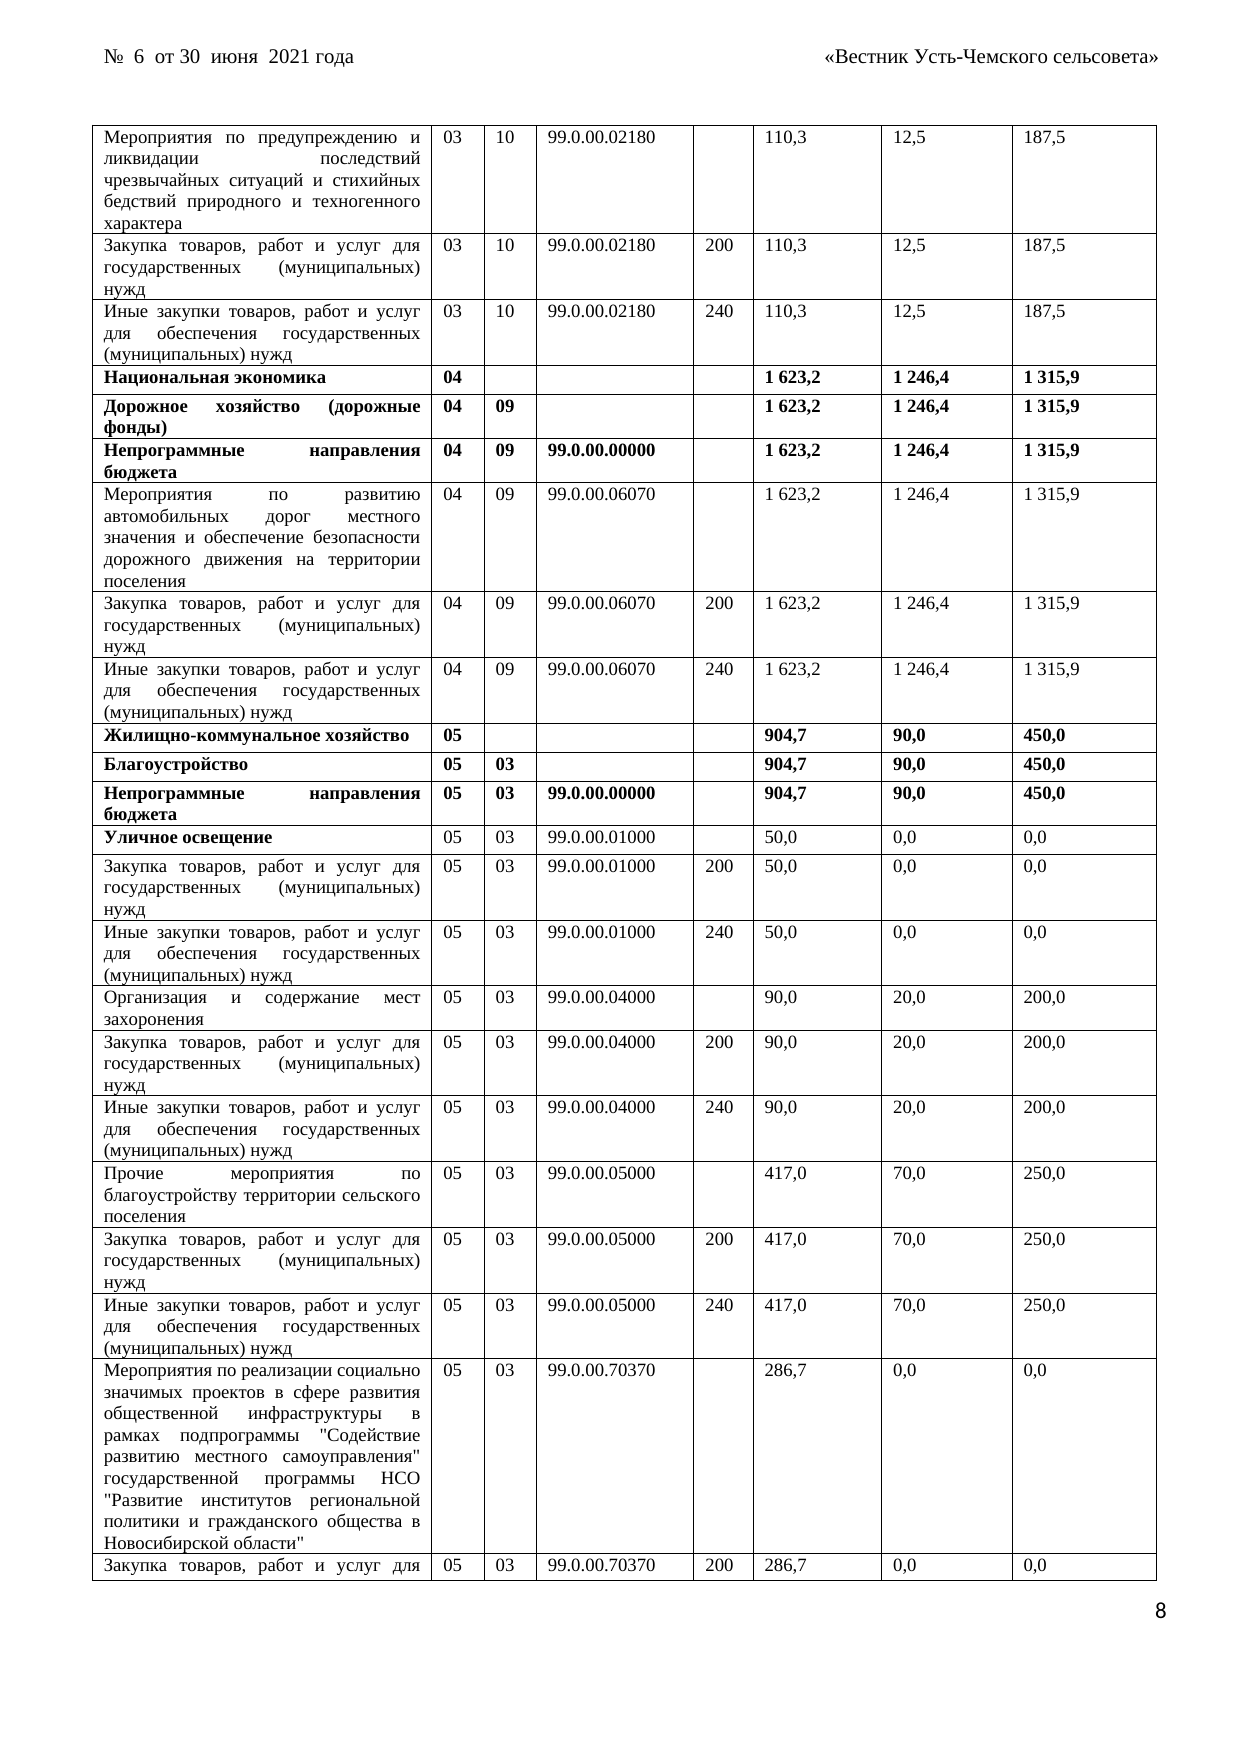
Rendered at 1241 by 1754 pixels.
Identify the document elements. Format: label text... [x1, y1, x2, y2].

table_cell 10 [485, 300, 536, 365]
table_cell 1 623,2 [754, 592, 881, 657]
table_cell 110,3 [754, 234, 881, 299]
table_cell Закупка товаров, работ и услуг для государственных (муниципальных) нужд [93, 855, 431, 919]
table_cell 417,0 [754, 1228, 881, 1292]
table_cell 0,0 [882, 1359, 1012, 1553]
table_cell 187,5 [1013, 300, 1156, 365]
table_cell 70,0 [882, 1294, 1012, 1358]
table_cell 05 [432, 724, 484, 752]
table_cell 1 246,4 [882, 483, 1012, 591]
table_cell 04 [432, 483, 484, 591]
table_cell 05 [432, 753, 484, 781]
table_cell 03 [485, 753, 536, 781]
table_cell 200 [694, 1031, 753, 1095]
table_cell [694, 826, 753, 854]
table_cell [694, 986, 753, 1029]
table_cell [694, 366, 753, 394]
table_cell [93, 1554, 431, 1580]
table_cell 04 [432, 439, 484, 482]
table_cell 03 [432, 300, 484, 365]
table_cell Непрограммные направления бюджета [93, 439, 431, 482]
table_cell 03 [485, 855, 536, 919]
table_cell [694, 753, 753, 781]
table_cell [694, 395, 753, 438]
table_cell 417,0 [754, 1294, 881, 1358]
table_cell 99.0.00.05000 [537, 1162, 693, 1227]
table_cell 90,0 [882, 782, 1012, 825]
table_cell 904,7 [754, 724, 881, 752]
table_cell 450,0 [1013, 724, 1156, 752]
table_cell 1 623,2 [754, 658, 881, 722]
table_cell 99.0.00.70370 [537, 1359, 693, 1553]
table_cell Организация и содержание мест захоронения [93, 986, 431, 1029]
table_cell Дорожное хозяйство (дорожные фонды) [93, 395, 431, 438]
table_cell Прочие мероприятия по благоустройству территории сельского поселения [93, 1162, 431, 1227]
table_cell 904,7 [754, 782, 881, 825]
table_cell 99.0.00.06070 [537, 592, 693, 657]
table_cell 04 [432, 395, 484, 438]
table_cell 240 [694, 921, 753, 985]
table_cell 250,0 [1013, 1162, 1156, 1227]
table_cell [694, 1162, 753, 1227]
table_cell 99.0.00.05000 [537, 1294, 693, 1358]
table_cell 90,0 [882, 724, 1012, 752]
table_cell 90,0 [754, 1031, 881, 1095]
table_cell [537, 395, 693, 438]
table_cell [694, 724, 753, 752]
table_cell 09 [485, 439, 536, 482]
table_cell 04 [432, 658, 484, 722]
table_cell Иные закупки товаров, работ и услуг для обеспечения государственных (муниципальных) нужд [93, 300, 431, 365]
table_cell 90,0 [754, 1096, 881, 1161]
table_cell 05 [432, 1096, 484, 1161]
table_cell 50,0 [754, 826, 881, 854]
table_cell 05 [432, 921, 484, 985]
table_cell 200 [694, 234, 753, 299]
table_cell 99.0.00.04000 [537, 1031, 693, 1095]
table_cell 05 [432, 1294, 484, 1358]
table_cell Иные закупки товаров, работ и услуг для обеспечения государственных (муниципальных) нужд [93, 921, 431, 985]
table_cell 05 [432, 1554, 484, 1580]
table_cell 05 [432, 826, 484, 854]
table_cell [537, 724, 693, 752]
table_cell 70,0 [882, 1162, 1012, 1227]
table_cell 03 [485, 1096, 536, 1161]
table_cell [694, 1359, 753, 1553]
table_cell Жилищно-коммунальное хозяйство [93, 724, 431, 752]
table_cell 286,7 [754, 1359, 881, 1553]
table_cell [694, 439, 753, 482]
table_cell 99.0.00.02180 [537, 300, 693, 365]
table_cell 1 246,4 [882, 592, 1012, 657]
table_cell 0,0 [882, 1554, 1012, 1580]
table_cell Национальная экономика [93, 366, 431, 394]
table_cell 03 [485, 1554, 536, 1580]
table_cell 70,0 [882, 1228, 1012, 1292]
table_cell 03 [432, 234, 484, 299]
table_cell Закупка товаров, работ и услуг для государственных (муниципальных) нужд [93, 234, 431, 299]
table_cell 03 [485, 1031, 536, 1095]
table_cell 0,0 [1013, 1554, 1156, 1580]
table_cell 99.0.00.00000 [537, 782, 693, 825]
table_cell [537, 366, 693, 394]
table_cell 05 [432, 1228, 484, 1292]
table_cell 03 [432, 126, 484, 233]
table_cell 110,3 [754, 300, 881, 365]
table_cell 0,0 [882, 826, 1012, 854]
table_cell 99.0.00.70370 [537, 1554, 693, 1580]
table_cell 200,0 [1013, 986, 1156, 1029]
table_cell [537, 753, 693, 781]
table_cell 1 246,4 [882, 395, 1012, 438]
table_cell 286,7 [754, 1554, 881, 1580]
table_cell 20,0 [882, 1031, 1012, 1095]
table_cell 12,5 [882, 126, 1012, 233]
table_cell 05 [432, 1031, 484, 1095]
table_cell 250,0 [1013, 1228, 1156, 1292]
table_cell 03 [485, 782, 536, 825]
table_cell 12,5 [882, 300, 1012, 365]
table_cell 200,0 [1013, 1031, 1156, 1095]
table_cell 450,0 [1013, 753, 1156, 781]
table_cell 0,0 [1013, 921, 1156, 985]
table_cell 1 246,4 [882, 658, 1012, 722]
table_cell 20,0 [882, 986, 1012, 1029]
table_cell 0,0 [882, 855, 1012, 919]
table_cell 200 [694, 855, 753, 919]
table_cell 90,0 [882, 753, 1012, 781]
table_cell 99.0.00.06070 [537, 483, 693, 591]
table_cell 1 623,2 [754, 395, 881, 438]
table_cell 05 [432, 855, 484, 919]
table_cell 0,0 [882, 921, 1012, 985]
table_cell 240 [694, 1096, 753, 1161]
table_cell 1 315,9 [1013, 439, 1156, 482]
table_cell 450,0 [1013, 782, 1156, 825]
table_cell 09 [485, 395, 536, 438]
table_cell 1 623,2 [754, 483, 881, 591]
table_cell 99.0.00.04000 [537, 1096, 693, 1161]
table_cell 187,5 [1013, 126, 1156, 233]
table_cell [485, 724, 536, 752]
table_cell 99.0.00.05000 [537, 1228, 693, 1292]
table_cell 1 623,2 [754, 439, 881, 482]
table_cell 1 623,2 [754, 366, 881, 394]
table_cell Иные закупки товаров, работ и услуг для обеспечения государственных (муниципальных) нужд [93, 1294, 431, 1358]
table_cell 1 315,9 [1013, 395, 1156, 438]
table_cell 240 [694, 300, 753, 365]
table_cell Мероприятия по реализации социально значимых проектов в сфере развития общественной инфраструктуры в рамках подпрограммы "Содействие развитию местного самоуправления" государственной программы НСО "Развитие институтов региональной политики и гражданского общества в Новосибирской области" [93, 1359, 431, 1553]
table_cell 05 [432, 986, 484, 1029]
table_cell 99.0.00.02180 [537, 126, 693, 233]
table_cell 04 [432, 592, 484, 657]
table_cell 250,0 [1013, 1294, 1156, 1358]
table_cell Иные закупки товаров, работ и услуг для обеспечения государственных (муниципальных) нужд [93, 1096, 431, 1161]
table_cell 0,0 [1013, 826, 1156, 854]
table_cell Мероприятия по предупреждению и ликвидации последствий чрезвычайных ситуаций и стихийных бедствий природного и техногенного характера [93, 126, 431, 233]
table_cell [694, 782, 753, 825]
table_cell 1 315,9 [1013, 366, 1156, 394]
table_cell 05 [432, 782, 484, 825]
table_cell [694, 126, 753, 233]
table_cell 10 [485, 234, 536, 299]
table_cell 09 [485, 658, 536, 722]
table_cell 110,3 [754, 126, 881, 233]
table_cell 99.0.00.01000 [537, 826, 693, 854]
table_cell 03 [485, 1162, 536, 1227]
table_cell 50,0 [754, 921, 881, 985]
table_cell Уличное освещение [93, 826, 431, 854]
table_cell 05 [432, 1162, 484, 1227]
table_cell 03 [485, 1294, 536, 1358]
table_cell 0,0 [1013, 855, 1156, 919]
table_cell 99.0.00.02180 [537, 234, 693, 299]
table_cell 99.0.00.00000 [537, 439, 693, 482]
table_cell 200 [694, 1228, 753, 1292]
table_cell 904,7 [754, 753, 881, 781]
table_cell 240 [694, 658, 753, 722]
table_cell Мероприятия по развитию автомобильных дорог местного значения и обеспечение безопасности дорожного движения на территории поселения [93, 483, 431, 591]
table_cell 12,5 [882, 234, 1012, 299]
table_cell 1 246,4 [882, 366, 1012, 394]
table_cell 09 [485, 592, 536, 657]
table_cell 99.0.00.01000 [537, 921, 693, 985]
table_cell 200,0 [1013, 1096, 1156, 1161]
table_cell 05 [432, 1359, 484, 1553]
table_cell 50,0 [754, 855, 881, 919]
table_cell 03 [485, 921, 536, 985]
table_cell Непрограммные направления бюджета [93, 782, 431, 825]
table_cell 200 [694, 592, 753, 657]
table_cell 90,0 [754, 986, 881, 1029]
table_cell 99.0.00.06070 [537, 658, 693, 722]
table_cell Закупка товаров, работ и услуг для государственных (муниципальных) нужд [93, 1228, 431, 1292]
table_cell 03 [485, 1359, 536, 1553]
table_cell 200 [694, 1554, 753, 1580]
table_cell Благоустройство [93, 753, 431, 781]
table_cell 10 [485, 126, 536, 233]
table_cell 03 [485, 826, 536, 854]
table_cell 417,0 [754, 1162, 881, 1227]
table_cell 99.0.00.01000 [537, 855, 693, 919]
table_cell 09 [485, 483, 536, 591]
table_cell Иные закупки товаров, работ и услуг для обеспечения государственных (муниципальных) нужд [93, 658, 431, 722]
table_cell [694, 483, 753, 591]
table_cell 187,5 [1013, 234, 1156, 299]
table_cell Закупка товаров, работ и услуг для государственных (муниципальных) нужд [93, 1031, 431, 1095]
table_cell 1 315,9 [1013, 658, 1156, 722]
table_cell [485, 366, 536, 394]
table_cell 03 [485, 1228, 536, 1292]
table_cell 04 [432, 366, 484, 394]
table_cell 1 315,9 [1013, 483, 1156, 591]
table_cell 1 315,9 [1013, 592, 1156, 657]
table_cell 03 [485, 986, 536, 1029]
table_cell 0,0 [1013, 1359, 1156, 1553]
table_cell Закупка товаров, работ и услуг для государственных (муниципальных) нужд [93, 592, 431, 657]
table_cell 240 [694, 1294, 753, 1358]
table_cell 1 246,4 [882, 439, 1012, 482]
table_cell 99.0.00.04000 [537, 986, 693, 1029]
table_cell 20,0 [882, 1096, 1012, 1161]
